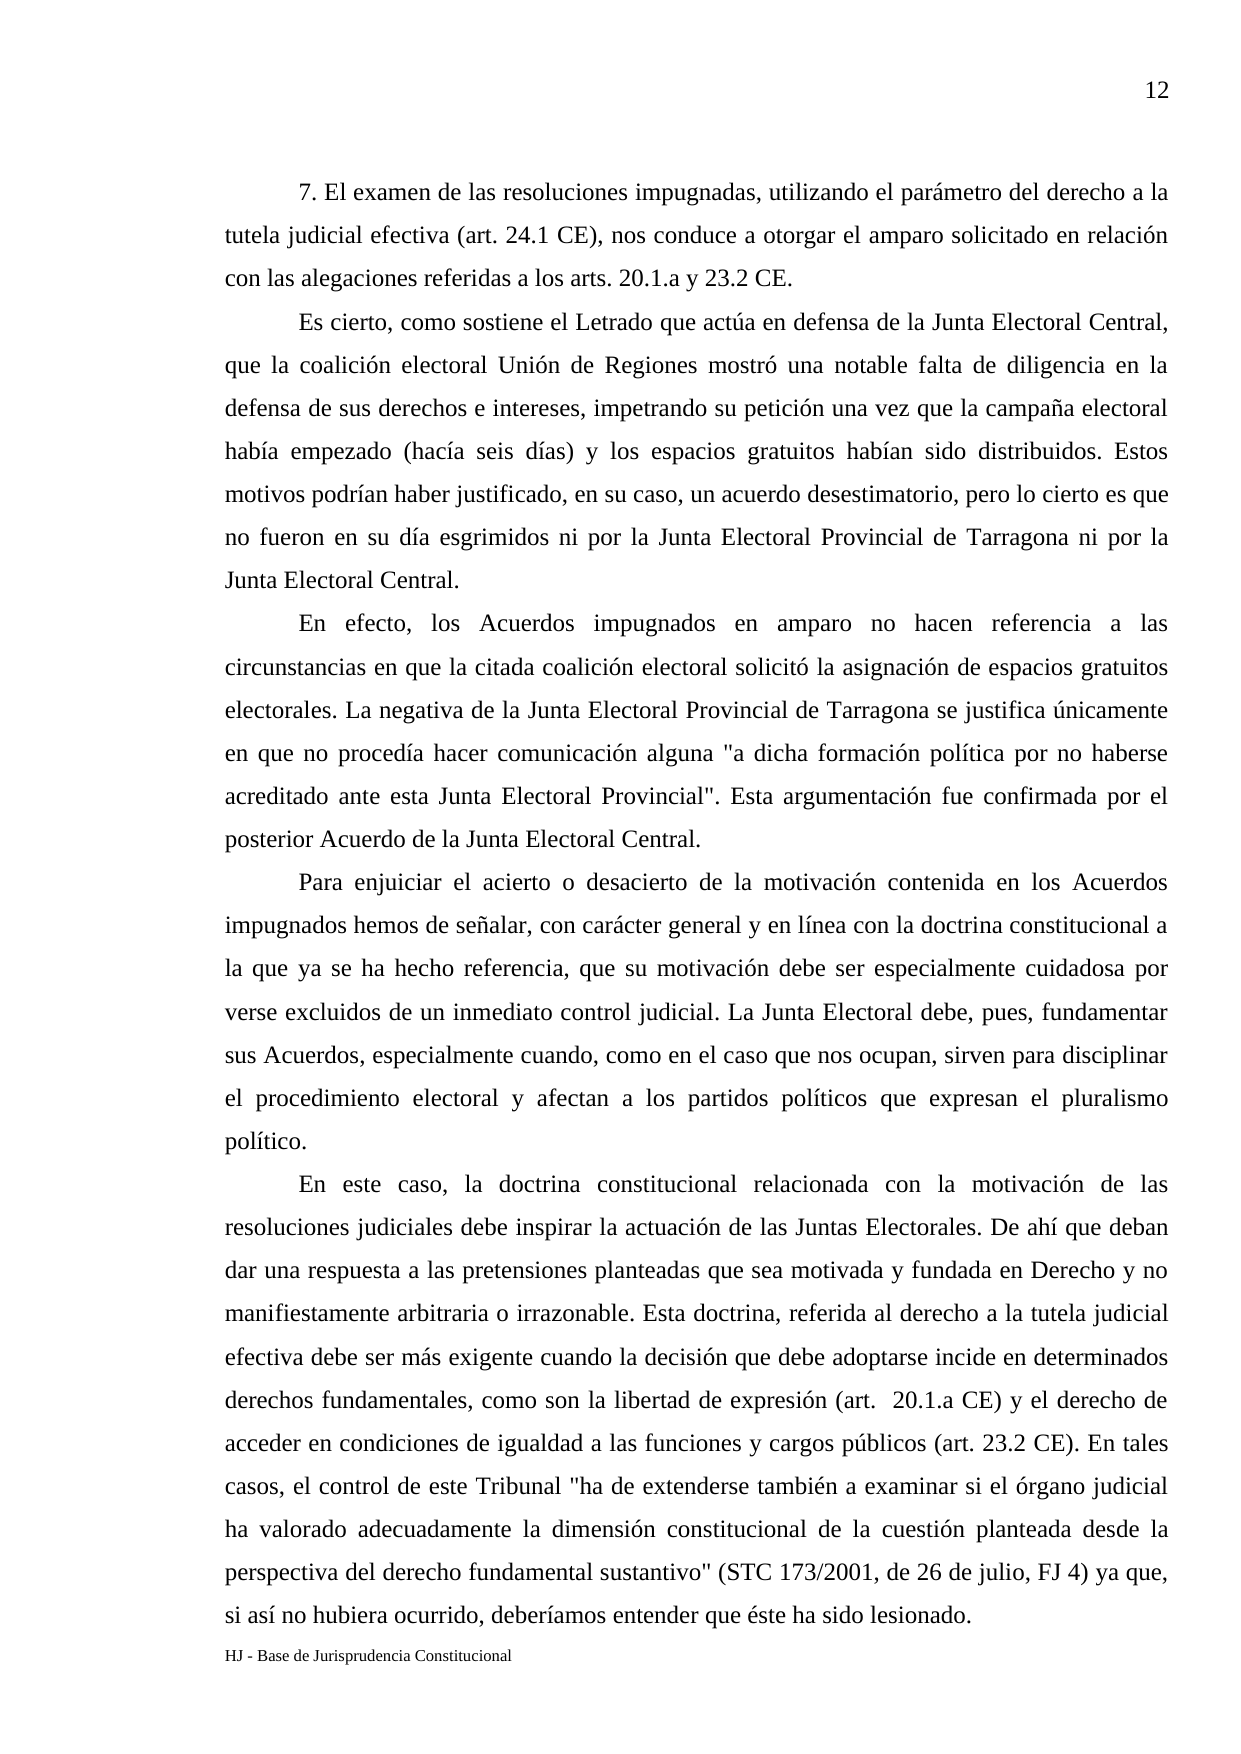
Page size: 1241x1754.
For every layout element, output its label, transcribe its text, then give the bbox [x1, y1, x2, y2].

text Para enjuiciar el acierto o desacierto de la motivación contenida en los Acuerdos impugnados hemos de señalar, con carácter general y en línea con la doctrina constitucional a la que ya se ha hecho referencia, que su motivación debe ser especialmente cuidadosa por verse excluidos de un inmediato control judicial. La Junta Electoral debe, pues, fundamentar sus Acuerdos, especialmente cuando, como en el caso que nos ocupan, sirven para disciplinar el procedimiento electoral y afectan a los partidos políticos que expresan el pluralismo político. [224, 867, 1169, 1155]
text En efecto, los Acuerdos impugnados en amparo no hacen referencia a las circunstancias en que la citada coalición electoral solicitó la asignación de espacios gratuitos electorales. La negativa de la Junta Electoral Provincial de Tarragona se justifica únicamente en que no procedía hacer comunicación alguna "a dicha formación política por no haberse acreditado ante esta Junta Electoral Provincial". Esta argumentación fue confirmada por el posterior Acuerdo de la Junta Electoral Central. [224, 608, 1169, 853]
text 7. El examen de las resoluciones impugnadas, utilizando el parámetro del derecho a la tutela judicial efectiva (art. 24.1 CE), nos conduce a otorgar el amparo solicitado en relación con las alegaciones referidas a los arts. 20.1.a y 23.2 CE. [224, 177, 1169, 292]
text En este caso, la doctrina constitucional relacionada con la motivación de las resoluciones judiciales debe inspirar la actuación de las Juntas Electorales. De ahí que deban dar una respuesta a las pretensiones planteadas que sea motivada y fundada en Derecho y no manifiestamente arbitraria o irrazonable. Esta doctrina, referida al derecho a la tutela judicial efectiva debe ser más exigente cuando la decisión que debe adoptarse incide en determinados derechos fundamentales, como son la libertad de expresión (art. 20.1.a CE) y el derecho de acceder en condiciones de igualdad a las funciones y cargos públicos (art. 23.2 CE). En tales casos, el control de este Tribunal "ha de extenderse también a examinar si el órgano judicial ha valorado adecuadamente la dimensión constitucional de la cuestión planteada desde la perspectiva del derecho fundamental sustantivo" (STC 173/2001, de 26 de julio, FJ 4) ya que, si así no hubiera ocurrido, deberíamos entender que éste ha sido lesionado. [224, 1169, 1169, 1629]
text Es cierto, como sostiene el Letrado que actúa en defensa de la Junta Electoral Central, que la coalición electoral Unión de Regiones mostró una notable falta de diligencia en la defensa de sus derechos e intereses, impetrando su petición una vez que la campaña electoral había empezado (hacía seis días) y los espacios gratuitos habían sido distribuidos. Estos motivos podrían haber justificado, en su caso, un acuerdo desestimatorio, pero lo cierto es que no fueron en su día esgrimidos ni por la Junta Electoral Provincial de Tarragona ni por la Junta Electoral Central. [224, 307, 1169, 594]
